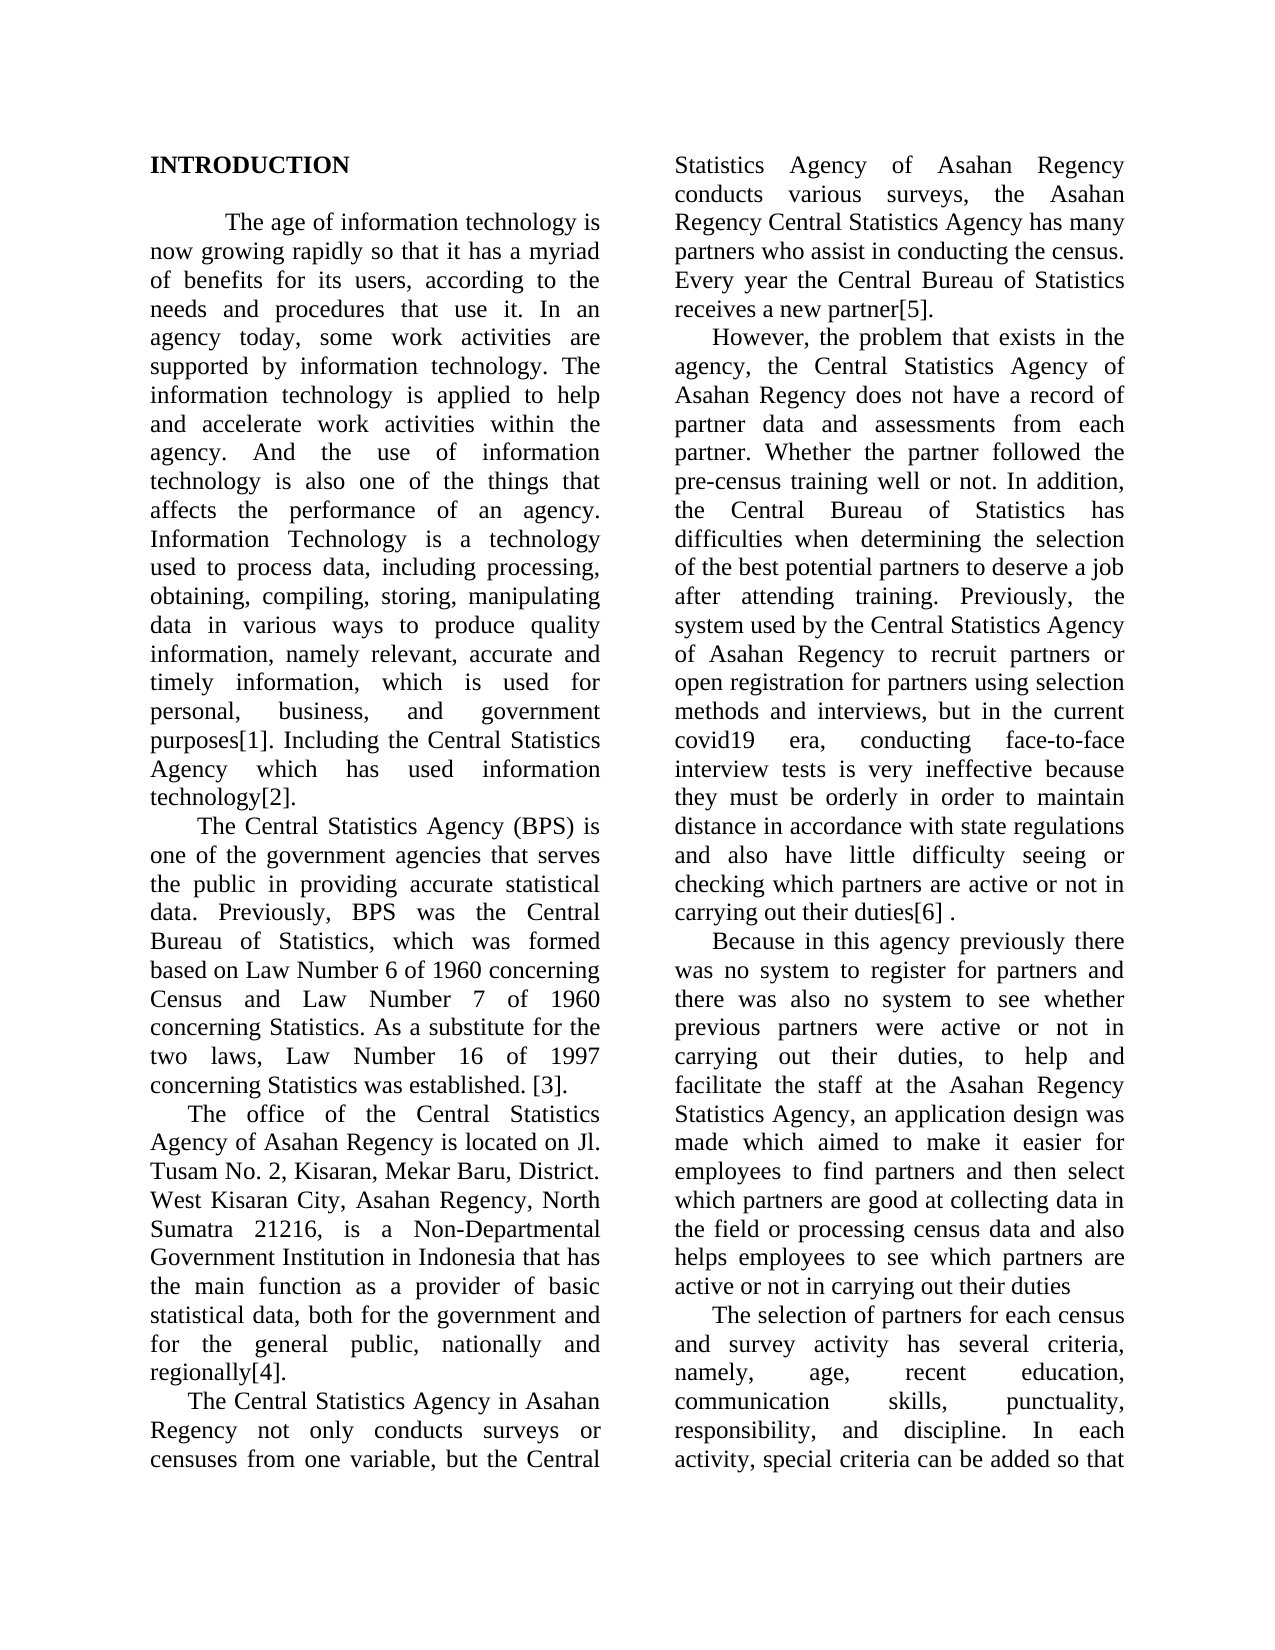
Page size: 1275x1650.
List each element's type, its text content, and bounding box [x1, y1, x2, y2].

text The Central Statistics Agency (BPS) is one of the government agencies that serves the public in providing accurate statistical data. Previously, BPS was the Central Bureau of Statistics, which was formed based on Law Number 6 of 1960 concerning Census and Law Number 7 of 1960 concerning Statistics. As a substitute for the two laws, Law Number 16 of 1997 concerning Statistics was established. [3]. [150, 811, 601, 1099]
text The Central Statistics Agency in Asahan Regency not only conducts surveys or censuses from one variable, but the Central Statistics Agency of Asahan Regency conducts various surveys, the Asahan Regency Central Statistics Agency has many partners who assist in conducting the census. Every year the Central Bureau of Statistics receives a new partner[5]. [150, 1386, 601, 1472]
text The Central Statistics Agency in Asahan Regency not only conducts surveys or censuses from one variable, but the Central Statistics Agency of Asahan Regency conducts various surveys, the Asahan Regency Central Statistics Agency has many partners who assist in conducting the census. Every year the Central Bureau of Statistics receives a new partner[5]. [674, 150, 1125, 322]
text The office of the Central Statistics Agency of Asahan Regency is located on Jl. Tusam No. 2, Kisaran, Mekar Baru, District. West Kisaran City, Asahan Regency, North Sumatra 21216, is a Non-Departmental Government Institution in Indonesia that has the main function as a provider of basic statistical data, both for the government and for the general public, nationally and regionally[4]. [150, 1099, 601, 1156]
text The office of the Central Statistics Agency of Asahan Regency is located on Jl. Tusam No. 2, Kisaran, Mekar Baru, District. West Kisaran City, Asahan Regency, North Sumatra 21216, is a Non-Departmental Government Institution in Indonesia that has the main function as a provider of basic statistical data, both for the government and for the general public, nationally and regionally[4]. [150, 1214, 601, 1386]
text Because in this agency previously there was no system to register for partners and there was also no system to see whether previous partners were active or not in carrying out their duties, to help and facilitate the staff at the Asahan Regency Statistics Agency, an application design was made which aimed to make it easier for employees to find partners and then select which partners are good at collecting data in the field or processing census data and also helps employees to see which partners are active or not in carrying out their duties [674, 926, 1125, 1300]
text However, the problem that exists in the agency, the Central Statistics Agency of Asahan Regency does not have a record of partner data and assessments from each partner. Whether the partner followed the pre-census training well or not. In addition, the Central Bureau of Statistics has difficulties when determining the selection of the best potential partners to deserve a job after attending training. Previously, the system used by the Central Statistics Agency of Asahan Regency to recruit partners or open registration for partners using selection methods and interviews, but in the current covid19 era, conducting face-to-face interview tests is very ineffective because they must be orderly in order to maintain distance in accordance with state regulations and also have little difficulty seeing or checking which partners are active or not in carrying out their duties[6] . [674, 322, 1125, 926]
text INTRODUCTION [150, 150, 601, 179]
text The age of information technology is now growing rapidly so that it has a myriad of benefits for its users, according to the needs and procedures that use it. In an agency today, some work activities are supported by information technology. The information technology is applied to help and accelerate work activities within the agency. And the use of information technology is also one of the things that affects the performance of an agency. Information Technology is a technology used to process data, including processing, obtaining, compiling, storing, manipulating data in various ways to produce quality information, namely relevant, accurate and timely information, which is used for personal, business, and government purposes[1]. Including the Central Statistics Agency which has used information technology[2]. [150, 207, 601, 811]
